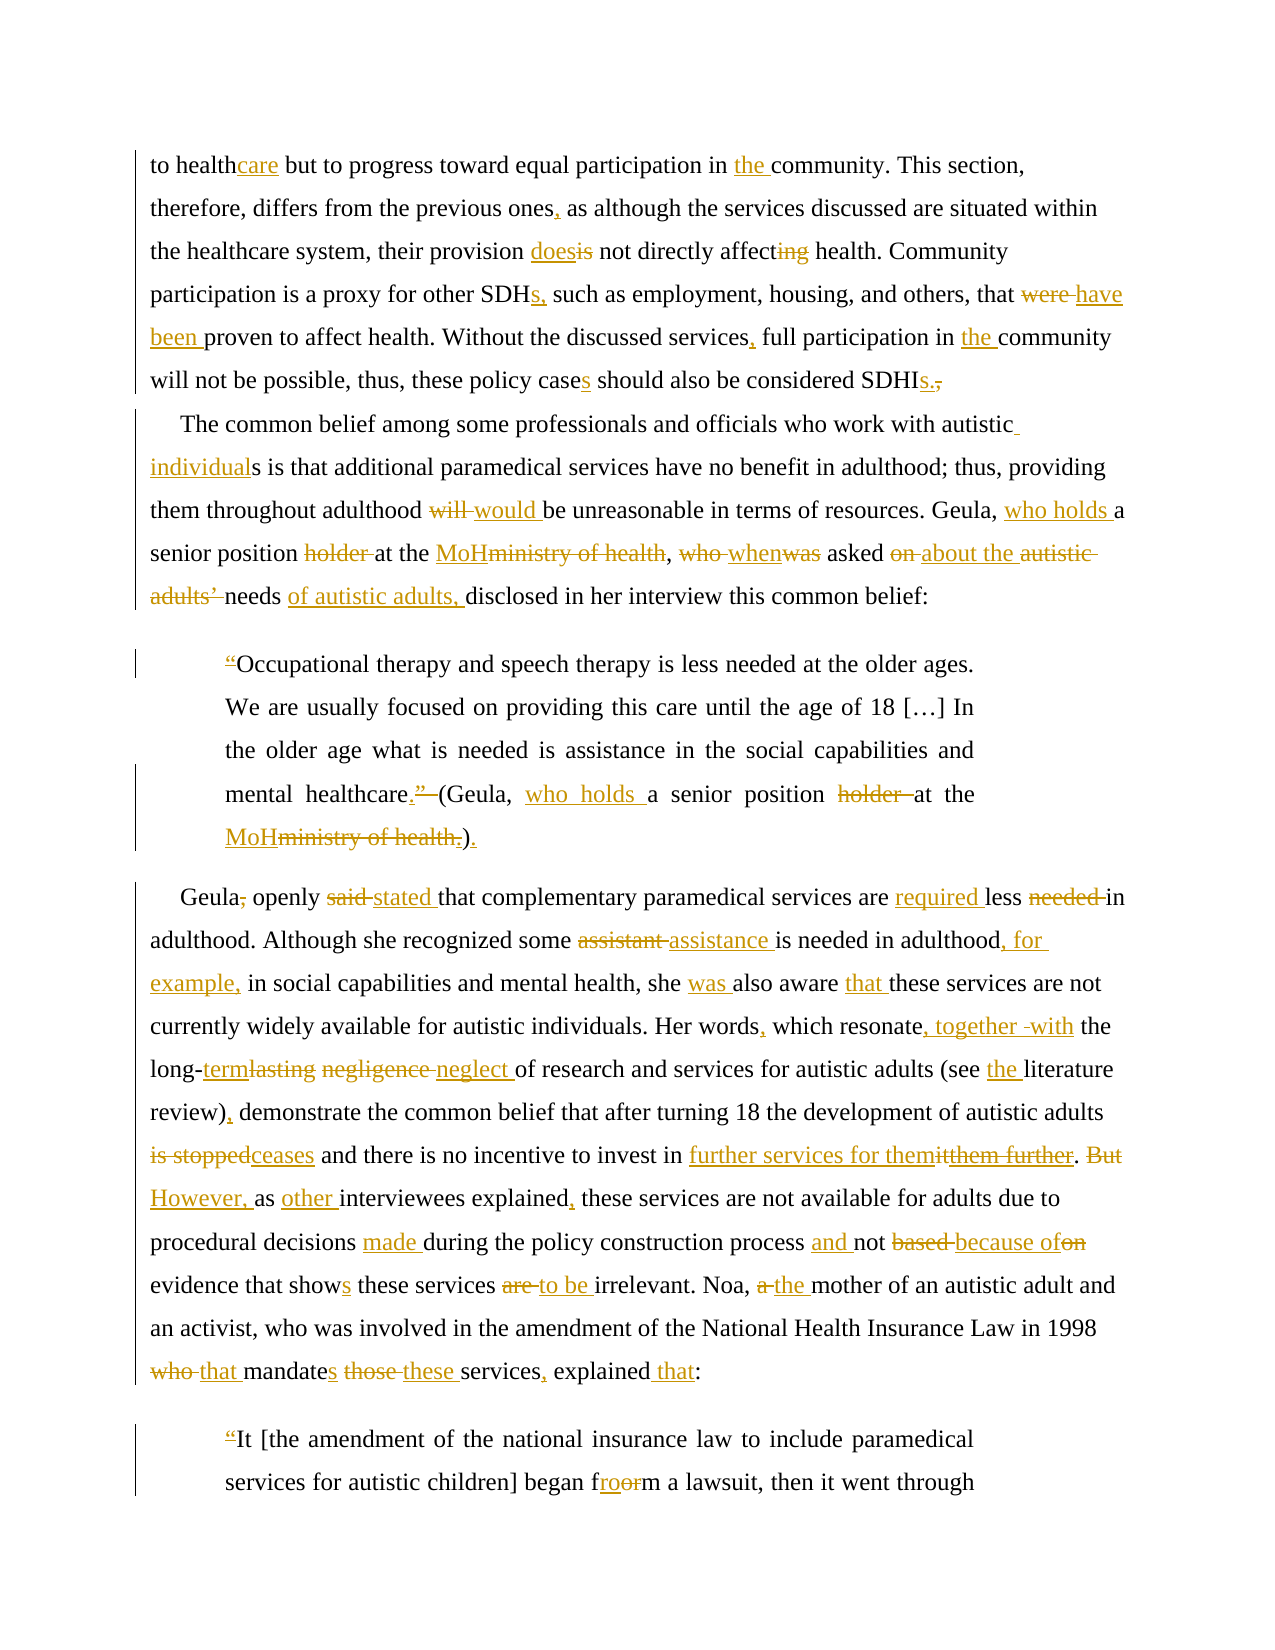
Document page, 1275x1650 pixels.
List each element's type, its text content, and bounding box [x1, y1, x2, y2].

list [225, 1424, 975, 1496]
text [150, 150, 1125, 394]
text The common belief among some professionals and officials who work with autistics is that additional paramedical services have no benefit in adulthood; thus, providing them throughout adulthood be unreasonable in terms of resources. Geula, a senior position at the , asked needs disclosed in her interview this common belief: [150, 409, 1125, 610]
text Geula openly that complementary paramedical services are less in adulthood. Although she recognized some is needed in adulthood in social capabilities and mental health, she also aware these services are not currently widely available for autistic individuals. Her words which resonate the long- of research and services for autistic adults (see literature review) demonstrate the common belief that after turning 18 the development of autistic adults and there is no incentive to invest in . as interviewees explained these services are not available for adults due to procedural decisions during the policy construction process not evidence that show these services irrelevant. Noa, mother of an autistic adult and an activist, who was involved in the amendment of the National Health Insurance Law in 1998 mandate services explained: [150, 882, 1125, 1385]
list Occupational therapy and speech therapy is less needed at the older ages. We are usually focused on providing this care until the age of 18 […] In the older age what is needed is assistance in the social capabilities and mental healthcare(Geula, a senior position at the ) [225, 649, 975, 851]
